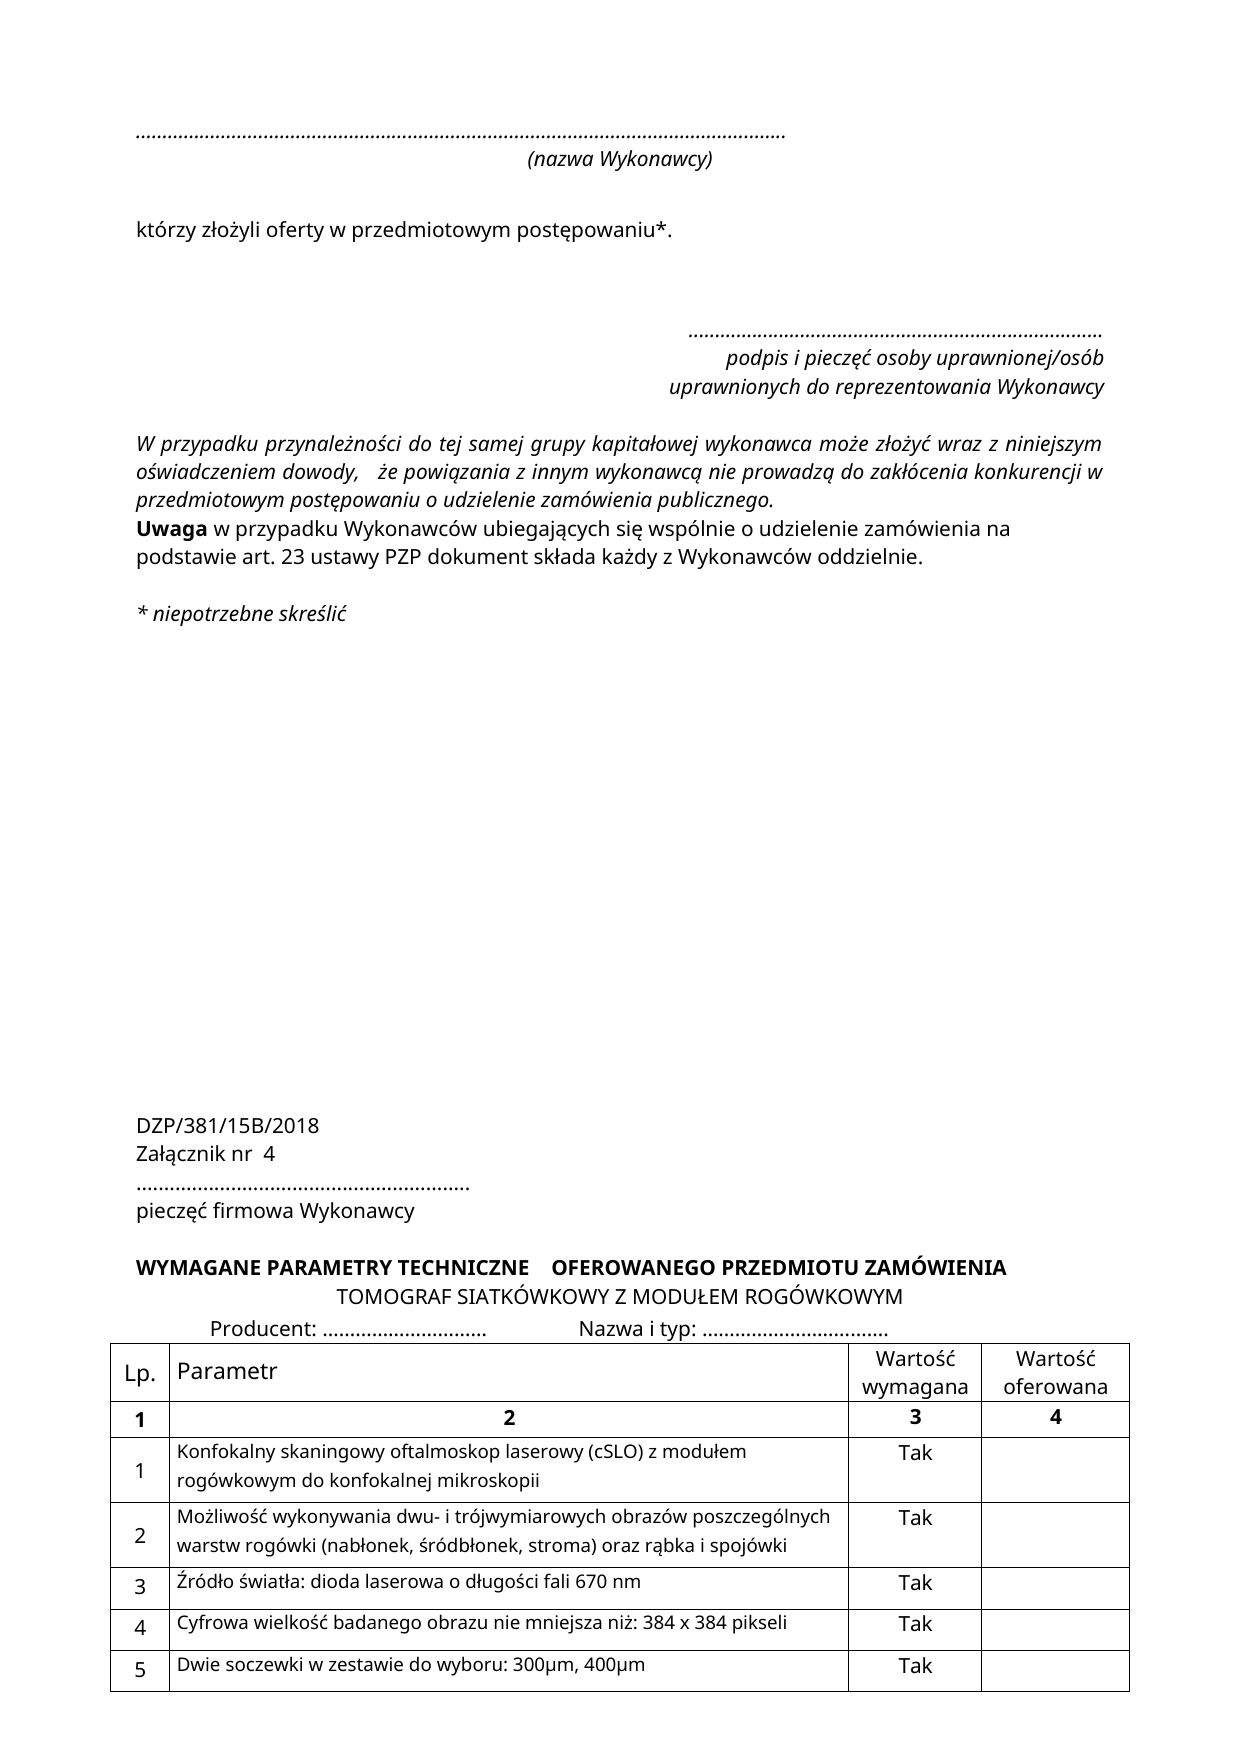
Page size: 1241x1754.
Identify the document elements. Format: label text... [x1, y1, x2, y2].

text uprawnionych do reprezentowania Wykonawcy [136, 372, 1104, 400]
text WYMAGANE PARAMETRY TECHNICZNE OFEROWANEGO PRZEDMIOTU ZAMÓWIENIA [136, 1253, 1104, 1282]
table_cell Tak [849, 1438, 981, 1502]
table_cell 5 [111, 1651, 169, 1691]
table_header Lp. [111, 1344, 169, 1401]
text DZP/381/15B/2018 [136, 1111, 1104, 1139]
table_header Parametr [170, 1344, 848, 1401]
table_cell [982, 1503, 1129, 1567]
text ............................................................ [136, 1168, 1104, 1196]
table_cell 1 [111, 1402, 169, 1437]
text * niepotrzebne skreślić [136, 599, 1104, 628]
text Producent: ………………………… Nazwa i typ: ……………………………. [136, 1314, 1104, 1343]
text Załącznik nr 4 [136, 1139, 1104, 1168]
table_header Wartość oferowana [982, 1344, 1129, 1401]
table_cell Tak [849, 1610, 981, 1650]
table_cell 2 [111, 1503, 169, 1567]
table_cell 4 [111, 1610, 169, 1650]
text W przypadku przynależności do tej samej grupy kapitałowej wykonawca może złożyć wraz z niniejszym oświadczeniem dowody, że powiązania z innym wykonawcą nie prowadzą do zakłócenia konkurencji w przedmiotowym postępowaniu o udzielenie zamówienia publicznego. [136, 429, 1104, 514]
text ………………………………………………………………………………………………………….. [136, 116, 1104, 144]
text (nazwa Wykonawcy) [136, 144, 1104, 173]
text TOMOGRAF SIATKÓWKOWY Z MODUŁEM ROGÓWKOWYM [136, 1282, 1104, 1310]
text pieczęć firmowa Wykonawcy [136, 1196, 1104, 1225]
table_cell [982, 1438, 1129, 1502]
table_cell [982, 1568, 1129, 1608]
table_header Wartość wymagana [849, 1344, 981, 1401]
table_cell Konfokalny skaningowy oftalmoskop laserowy (cSLO) z modułem rogówkowym do konfokalnej mikroskopii [170, 1438, 848, 1502]
table_cell 3 [849, 1402, 981, 1437]
table_cell 3 [111, 1568, 169, 1608]
table_cell Tak [849, 1568, 981, 1608]
table_cell 4 [982, 1402, 1129, 1437]
text którzy złożyli oferty w przedmiotowym postępowaniu*. [136, 215, 1104, 244]
table_cell 1 [111, 1438, 169, 1502]
text Uwaga w przypadku Wykonawców ubiegających się wspólnie o udzielenie zamówienia na podstawie art. 23 ustawy PZP dokument składa każdy z Wykonawców oddzielnie. [136, 514, 1104, 571]
table_cell Tak [849, 1651, 981, 1691]
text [136, 315, 1104, 343]
table_cell Źródło światła: dioda laserowa o długości fali 670 nm [170, 1568, 848, 1608]
table_cell Możliwość wykonywania dwu- i trójwymiarowych obrazów poszczególnych warstw rogówki (nabłonek, śródbłonek, stroma) oraz rąbka i spojówki [170, 1503, 848, 1567]
table_cell Dwie soczewki w zestawie do wyboru: 300µm, 400µm [170, 1651, 848, 1691]
table_cell Cyfrowa wielkość badanego obrazu nie mniejsza niż: 384 x 384 pikseli [170, 1610, 848, 1650]
table_cell Tak [849, 1503, 981, 1567]
text podpis i pieczęć osoby uprawnionej/osób [136, 343, 1104, 372]
table_cell 2 [170, 1402, 848, 1437]
table_cell [982, 1610, 1129, 1650]
table_cell [982, 1651, 1129, 1691]
